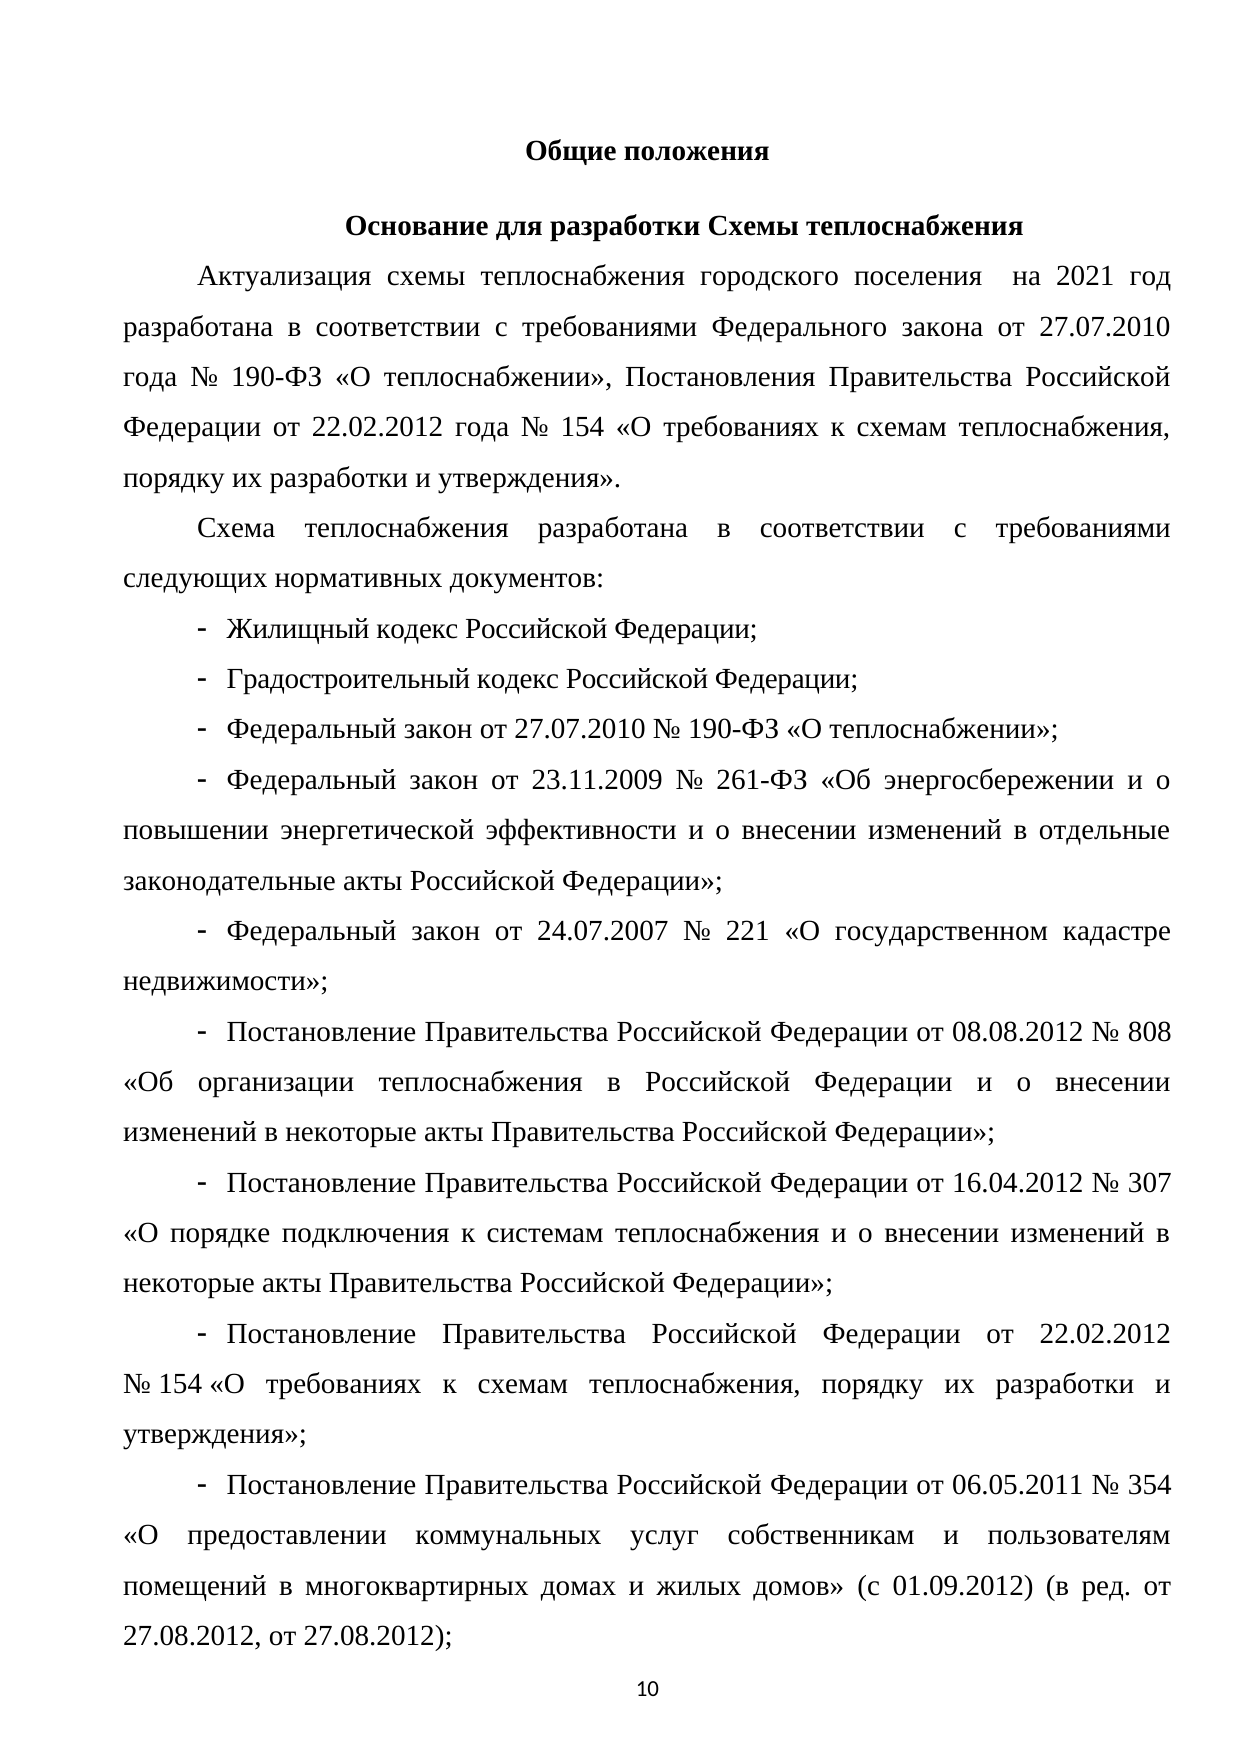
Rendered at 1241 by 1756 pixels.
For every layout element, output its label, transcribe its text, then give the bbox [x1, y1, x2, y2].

text Схема теплоснабжения разработана в соответствии с требованиями следующих нормативных документов: [123, 510, 1171, 594]
list Постановление Правительства Российской Федерации от 06.05.2011 № 354 «О предоставлении коммунальных услуг собственникам и пользователям помещений в многоквартирных домах и жилых домов» (с 01.09.2012) (в ред. от 27.08.2012, от 27.08.2012); [123, 1467, 1171, 1651]
list Федеральный закон от 27.07.2010 № 190-ФЗ «О теплоснабжении»; [123, 712, 1171, 745]
list Постановление Правительства Российской Федерации от 22.02.2012 № 154 «О требованиях к схемам теплоснабжения, порядку их разработки и утверждения»; [123, 1316, 1171, 1450]
list Постановление Правительства Российской Федерации от 16.04.2012 № 307 «О порядке подключения к системам теплоснабжения и о внесении изменений в некоторые акты Правительства Российской Федерации»; [123, 1165, 1171, 1299]
list Федеральный закон от 24.07.2007 № 221 «О государственном кадастре недвижимости»; [123, 913, 1171, 997]
list Градостроительный кодекс Российской Федерации; [123, 661, 1171, 695]
text Актуализация схемы теплоснабжения городского поселения на 2021 год разработана в соответствии с требованиями Федерального закона от 27.07.2010 года № 190-ФЗ «О теплоснабжении», Постановления Правительства Российской Федерации от 22.02.2012 года № 154 «О требованиях к схемам теплоснабжения, порядку их разработки и утверждения». [123, 258, 1171, 493]
text Основание для разработки Схемы теплоснабжения [123, 208, 1171, 242]
subtitle Общие положения [123, 133, 1171, 166]
list Федеральный закон от 23.11.2009 № 261-ФЗ «Об энергосбережении и о повышении энергетической эффективности и о внесении изменений в отдельные законодательные акты Российской Федерации»; [123, 762, 1171, 896]
list Жилищный кодекс Российской Федерации; [123, 611, 1171, 644]
list Постановление Правительства Российской Федерации от 08.08.2012 № 808 «Об организации теплоснабжения в Российской Федерации и о внесении изменений в некоторые акты Правительства Российской Федерации»; [123, 1014, 1171, 1148]
